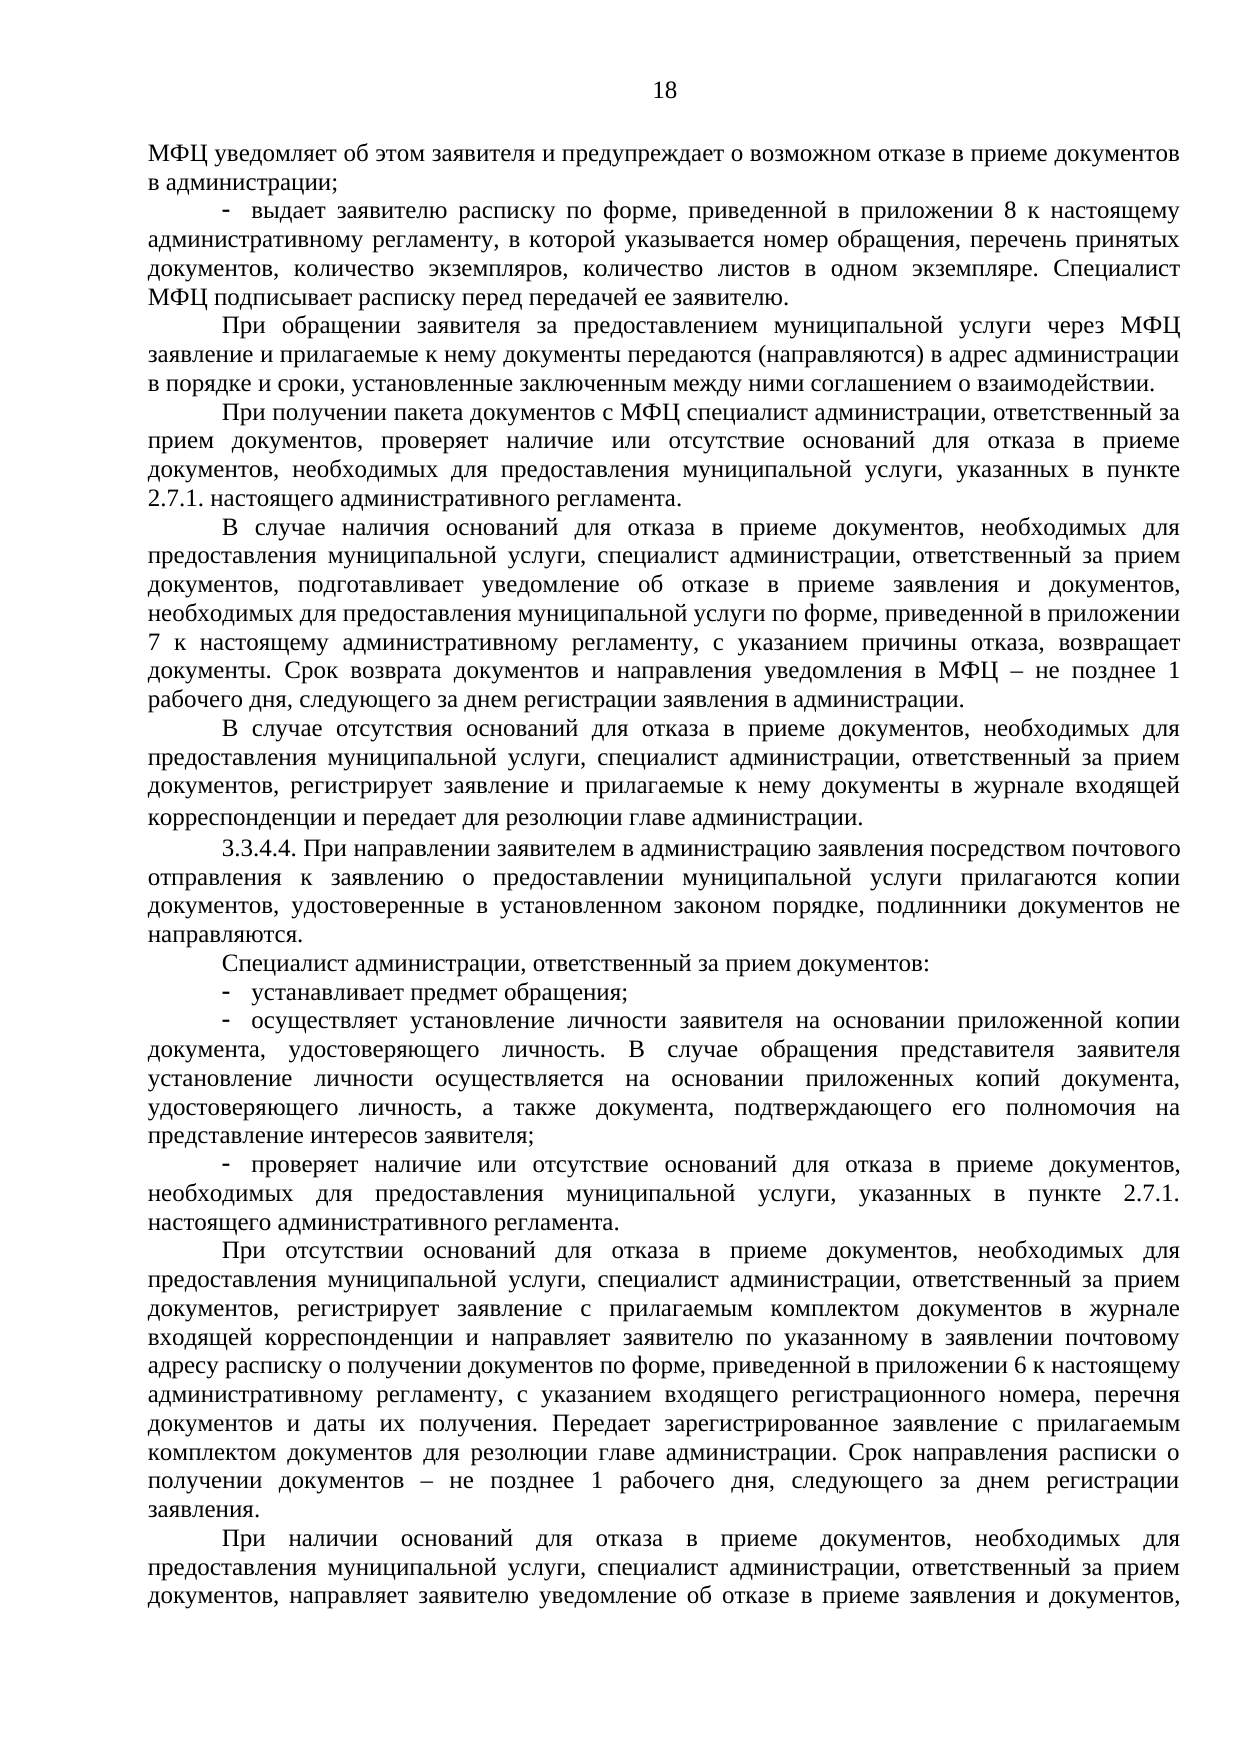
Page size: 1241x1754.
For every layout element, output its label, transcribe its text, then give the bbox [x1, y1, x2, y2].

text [148, 1523, 1181, 1609]
text При отсутствии оснований для отказа в приеме документов, необходимых для предоставления муниципальной услуги, специалист администрации, ответственный за прием документов, регистрирует заявление с прилагаемым комплектом документов в журнале входящей корреспонденции и направляет заявителю по указанному в заявлении почтовому адресу расписку о получении документов по форме, приведенной в приложении 6 к настоящему административному регламенту, с указанием входящего регистрационного номера, перечня документов и даты их получения. Передает зарегистрированное заявление с прилагаемым комплектом документов для резолюции главе администрации. Срок направления расписки о получении документов – не позднее 1 рабочего дня, следующего за днем регистрации заявления. [148, 1236, 1181, 1523]
text При обращении заявителя за предоставлением муниципальной услуги через МФЦ заявление и прилагаемые к нему документы передаются (направляются) в адрес администрации в порядке и сроки, установленные заключенным между ними соглашением о взаимодействии. [148, 310, 1181, 397]
text В случае наличия оснований для отказа в приеме документов, необходимых для предоставления муниципальной услуги, специалист администрации, ответственный за прием документов, подготавливает уведомление об отказе в приеме заявления и документов, необходимых для предоставления муниципальной услуги по форме, приведенной в приложении 7 к настоящему административному регламенту, с указанием причины отказа, возвращает документы. Срок возврата документов и направления уведомления в МФЦ – не позднее 1 рабочего дня, следующего за днем регистрации заявления в администрации. [148, 512, 1181, 713]
text Специалист администрации, ответственный за прием документов: [148, 948, 1181, 977]
text При получении пакета документов с МФЦ специалист администрации, ответственный за прием документов, проверяет наличие или отсутствие оснований для отказа в приеме документов, необходимых для предоставления муниципальной услуги, указанных в пункте 2.7.1. настоящего административного регламента. [148, 397, 1181, 512]
list осуществляет установление личности заявителя на основании приложенной копии документа, удостоверяющего личность. В случае обращения представителя заявителя установление личности осуществляется на основании приложенных копий документа, удостоверяющего личность, а также документа, подтверждающего его полномочия на представление интересов заявителя; [148, 1006, 1181, 1149]
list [148, 138, 1181, 195]
text 3.3.4.4. При направлении заявителем в администрацию заявления посредством почтового отправления к заявлению о предоставлении муниципальной услуги прилагаются копии документов, удостоверенные в установленном законом порядке, подлинники документов не направляются. [148, 833, 1181, 948]
text В случае отсутствия оснований для отказа в приеме документов, необходимых для предоставления муниципальной услуги, специалист администрации, ответственный за прием документов, регистрирует заявление и прилагаемые к нему документы в журнале входящей корреспонденции и передает для резолюции главе администрации. [148, 713, 1181, 833]
list выдает заявителю расписку по форме, приведенной в приложении 8 к настоящему административному регламенту, в которой указывается номер обращения, перечень принятых документов, количество экземпляров, количество листов в одном экземпляре. Специалист МФЦ подписывает расписку перед передачей ее заявителю. [148, 195, 1181, 310]
list проверяет наличие или отсутствие оснований для отказа в приеме документов, необходимых для предоставления муниципальной услуги, указанных в пункте 2.7.1. настоящего административного регламента. [148, 1149, 1181, 1236]
list устанавливает предмет обращения; [148, 977, 1181, 1006]
